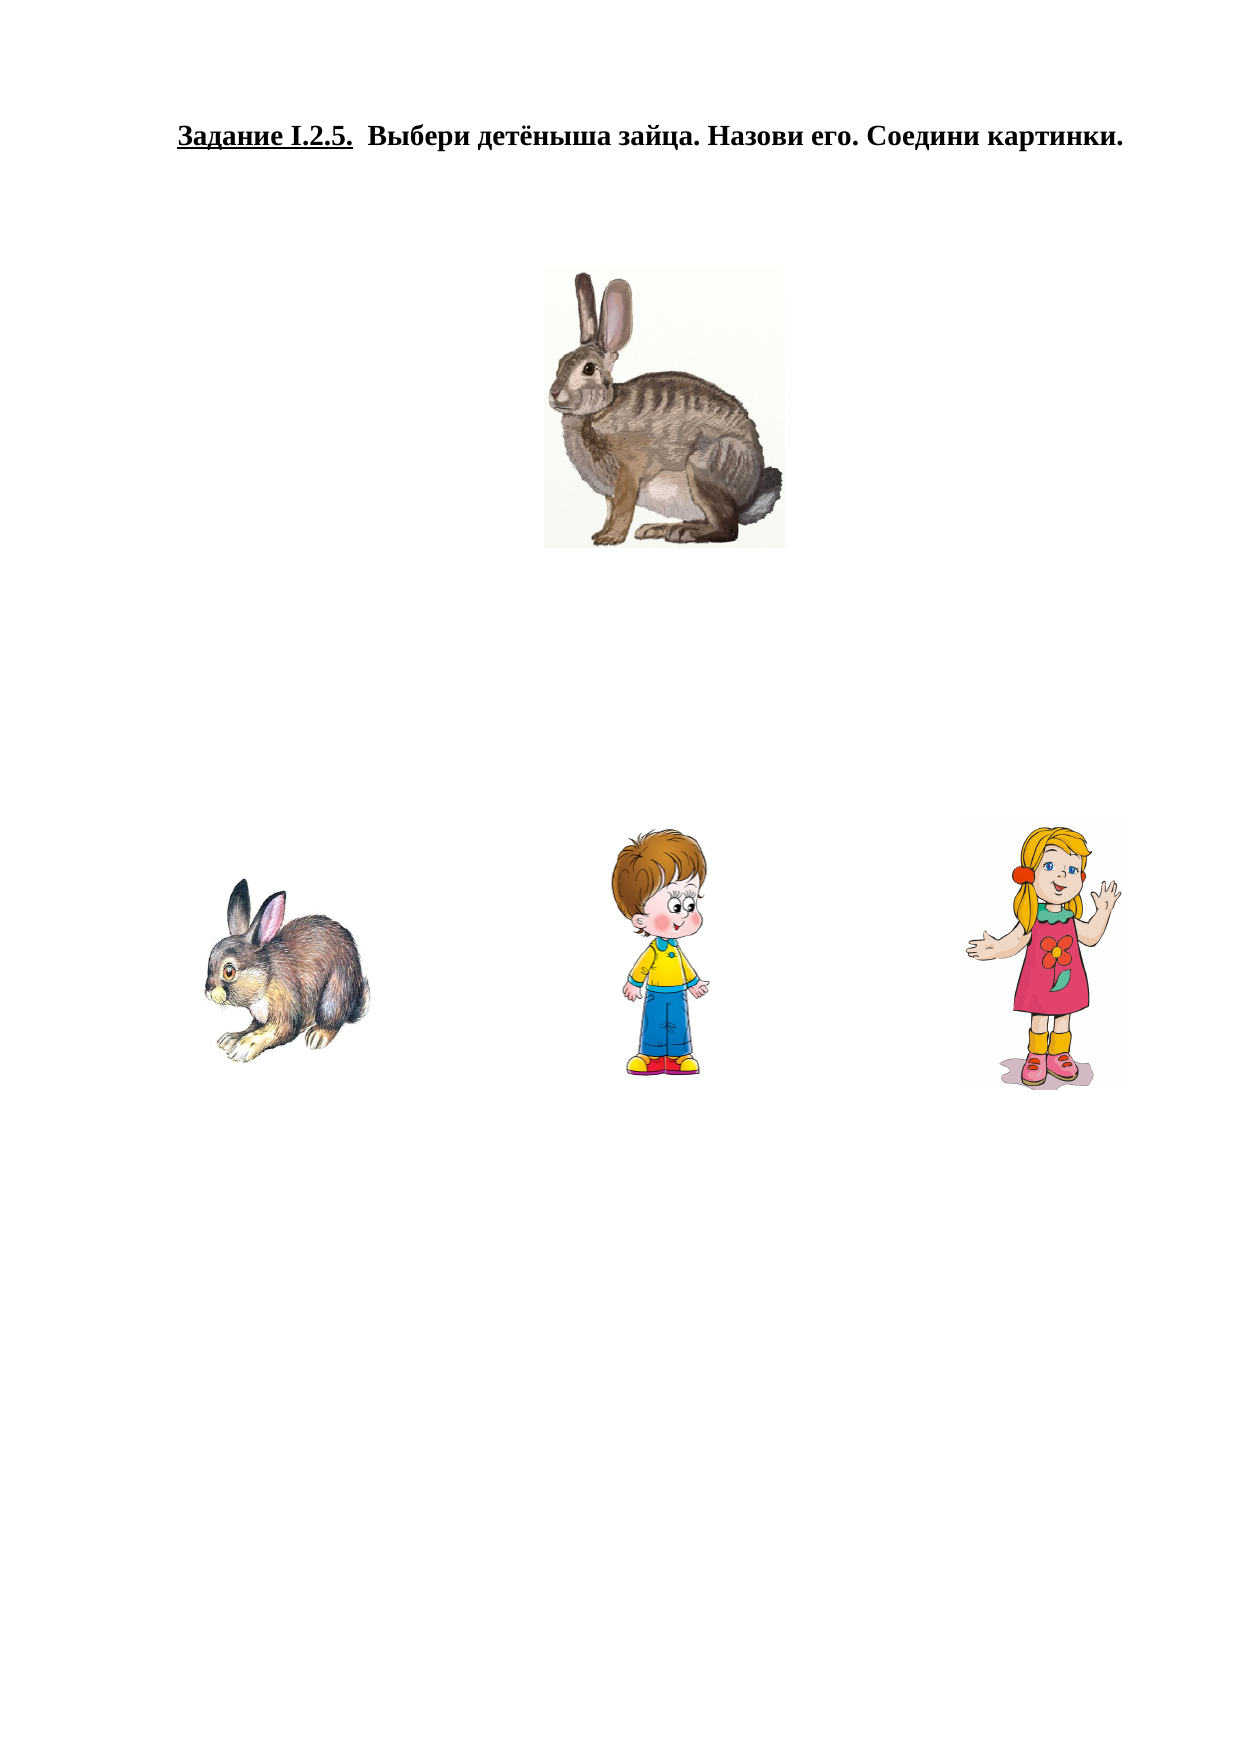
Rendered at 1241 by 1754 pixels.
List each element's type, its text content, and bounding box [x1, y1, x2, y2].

picture [963, 818, 1129, 1090]
picture [543, 268, 786, 548]
table_cell [189, 736, 500, 1193]
table_header [189, 245, 1163, 736]
text Задание I.2.5. Выбери детёныша зайца. Назови его. Соедини картинки. [177, 118, 1152, 152]
picture [521, 818, 810, 1086]
table_cell [855, 736, 1163, 1193]
table_cell [500, 736, 854, 1193]
picture [200, 877, 372, 1068]
